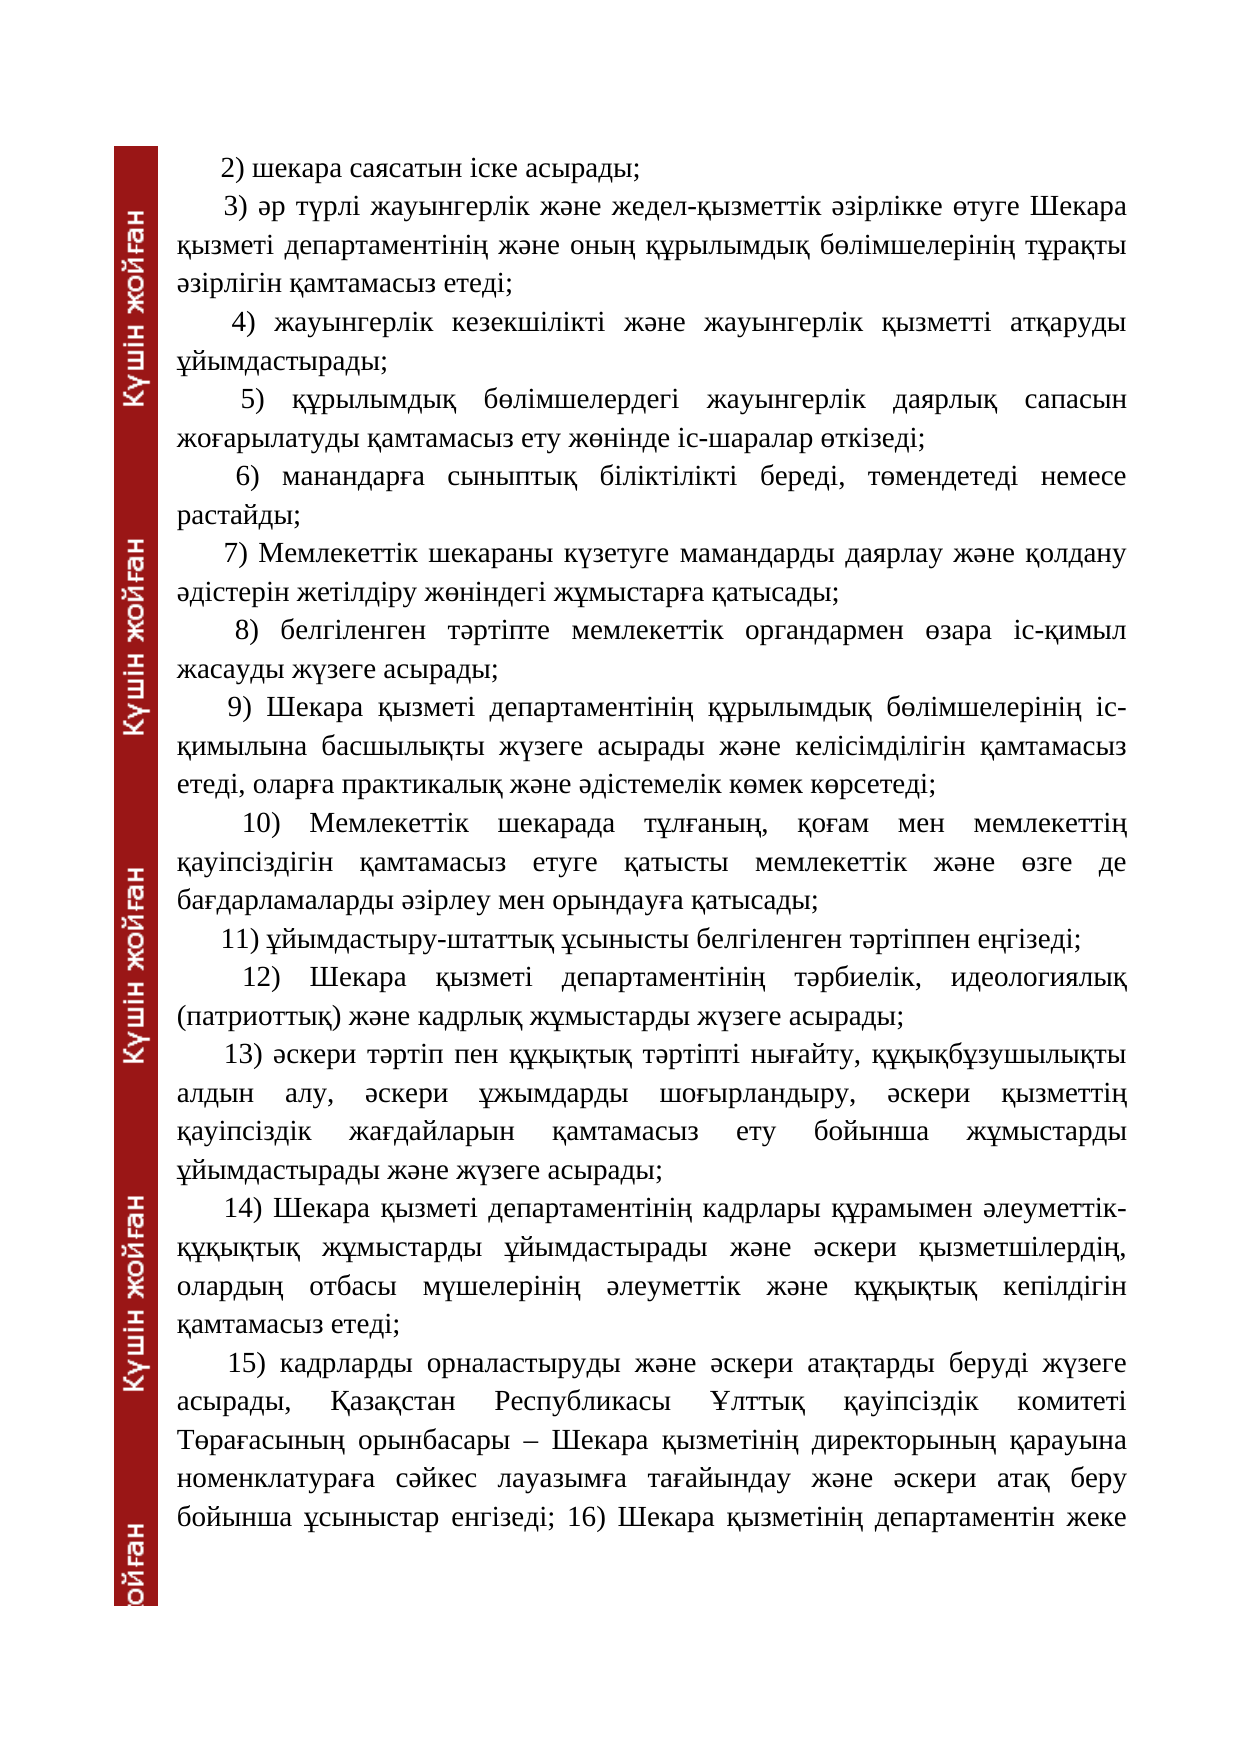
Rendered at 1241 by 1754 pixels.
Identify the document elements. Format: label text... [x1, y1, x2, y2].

picture [114, 607, 158, 612]
text 14) Шекара қызметі департаментінің кадрлары құрамымен әлеуметтік-құқықтық жұмыстарды ұйымдастырады және әскери қызметшілердің, олардың отбасы мүшелерінің әлеуметтік және құқықтық кепілдігін қамтамасыз етеді; [112, 1191, 1128, 1340]
picture [114, 530, 158, 535]
picture [114, 1186, 158, 1191]
text 3) әр түрлі жауынгерлік және жедел-қызметтік әзірлікке өтуге Шекара қызметі департаментінің және оның құрылымдық бөлімшелерінің тұрақты әзірлігін қамтамасыз етеді; [112, 188, 1128, 299]
picture [114, 146, 158, 150]
text 7) Мемлекеттік шекараны күзетуге мамандарды даярлау және қолдану әдістерін жетілдіру жөніндегі жұмыстарға қатысады; [112, 535, 1128, 607]
picture [114, 954, 158, 959]
picture [114, 684, 158, 689]
picture [114, 916, 158, 921]
picture [114, 1532, 158, 1606]
picture [114, 376, 158, 381]
text 8) белгіленген тәртіпте мемлекеттік органдармен өзара іс-қимыл жасауды жүзеге асырады; [112, 612, 1128, 684]
picture [114, 183, 158, 188]
picture [114, 1031, 158, 1036]
picture [114, 453, 158, 458]
text 6) манандарға сыныптық біліктілікті береді, төмендетеді немесе растайды; [112, 458, 1128, 530]
text 10) Мемлекеттік шекарада тұлғаның, қоғам мен мемлекеттің қауіпсіздігін қамтамасыз етуге қатысты мемлекеттік және өзге де бағдарламаларды әзірлеу мен орындауға қатысады; [112, 805, 1128, 916]
text 9) Шекара қызметі департаментінің құрылымдық бөлімшелерінің іс-қимылына басшылықты жүзеге асырады және келісімділігін қамтамасыз етеді, оларға практикалық және әдістемелік көмек көрсетеді; [112, 689, 1128, 800]
text 4) жауынгерлік кезекшілікті және жауынгерлік қызметті атқаруды ұйымдастырады; [112, 304, 1128, 376]
text 2) шекара саясатын іске асырады; [112, 150, 1128, 183]
text 5) құрылымдық бөлімшелердегі жауынгерлік даярлық сапасын жоғарылатуды қамтамасыз ету жөнінде іс-шаралар өткізеді; [112, 381, 1128, 453]
text 13) әскери тәртіп пен құқықтық тәртіпті нығайту, құқықбұзушылықты алдын алу, әскери ұжымдарды шоғырландыру, әскери қызметтің қауіпсіздік жағдайларын қамтамасыз ету бойынша жұмыстарды ұйымдастырады және жүзеге асырады; [112, 1036, 1128, 1186]
picture [114, 1340, 158, 1345]
picture [114, 299, 158, 304]
picture [114, 800, 158, 805]
text 12) Шекара қызметі департаментінің тәрбиелік, идеологиялық (патриоттық) және кадрлық жұмыстарды жүзеге асырады; [112, 959, 1128, 1031]
text 11) ұйымдастыру-штаттық ұсынысты белгіленген тәртіппен еңгізеді; [112, 921, 1128, 954]
